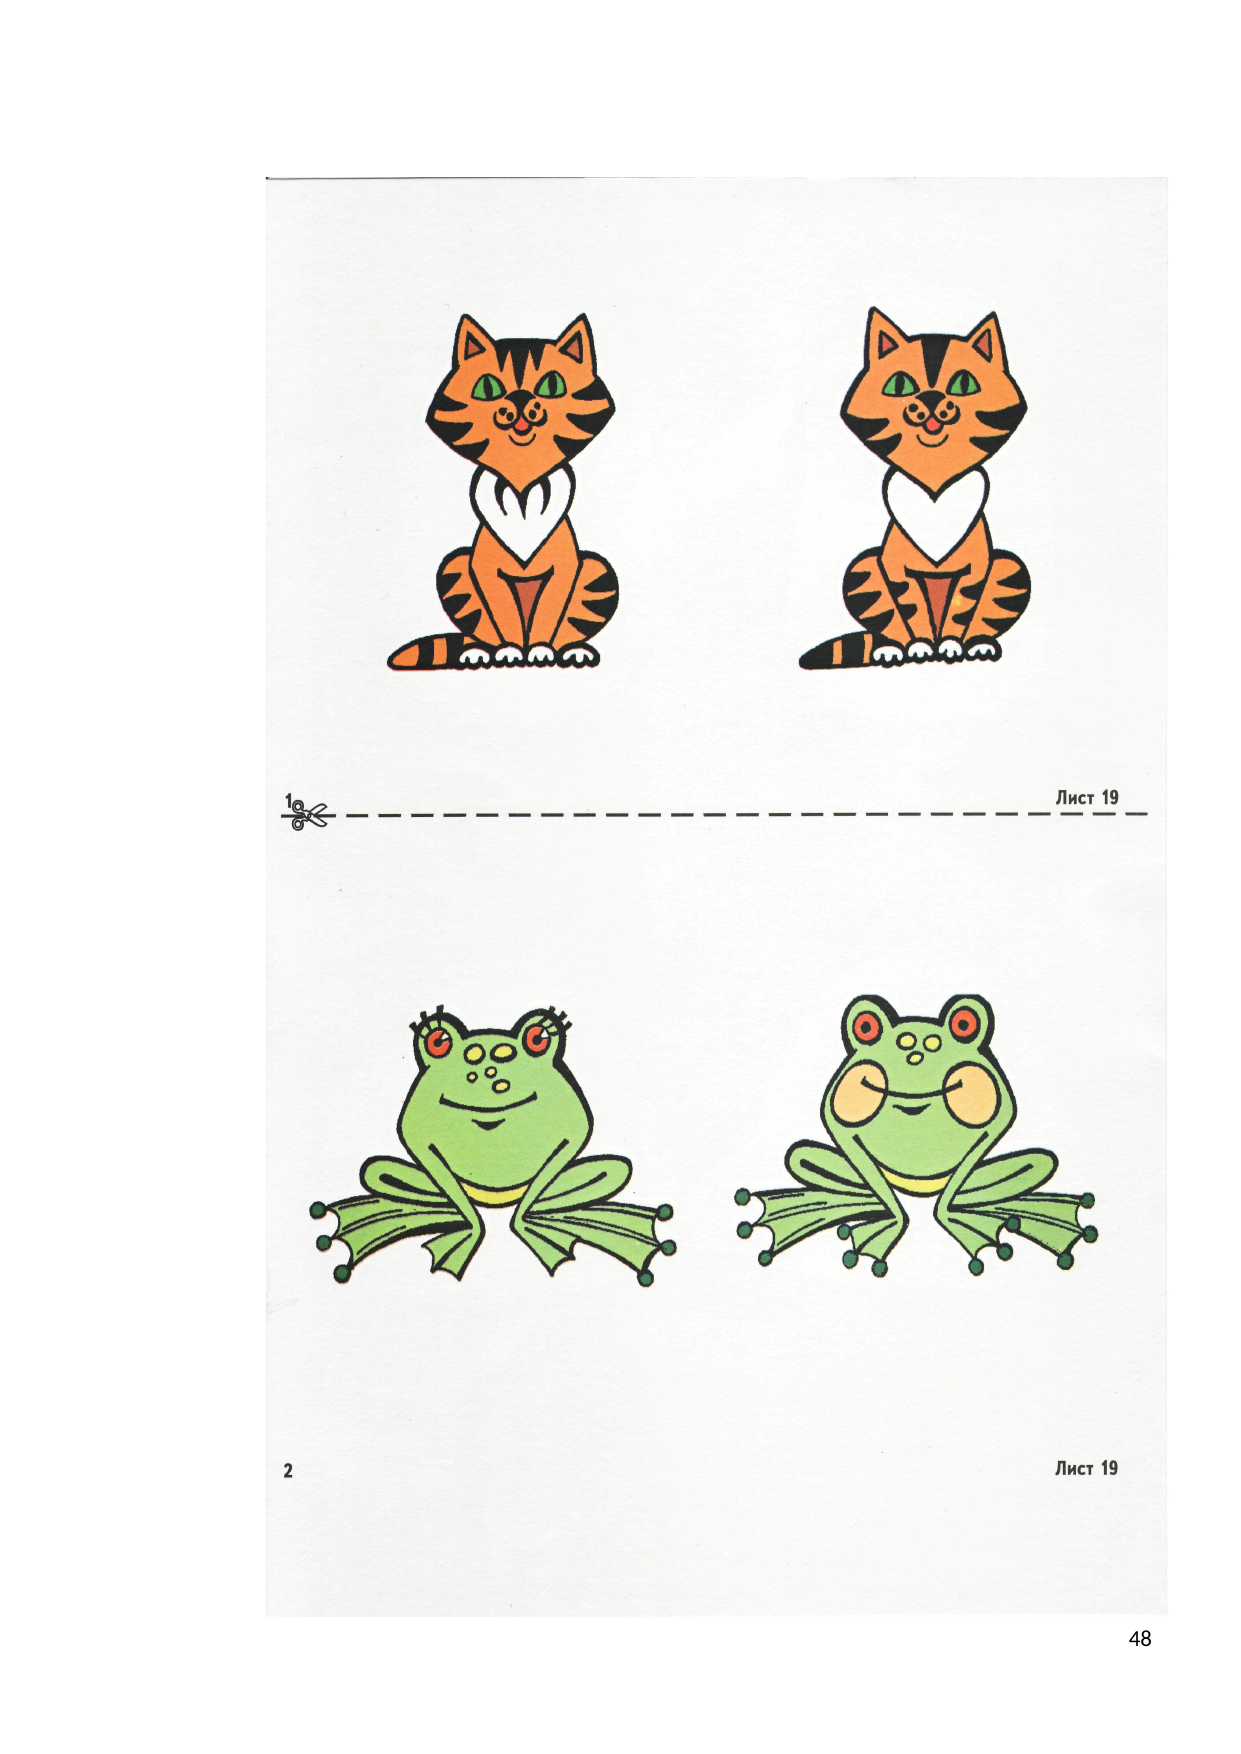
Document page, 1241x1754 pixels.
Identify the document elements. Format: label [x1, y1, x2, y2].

picture [265, 177, 1169, 1617]
